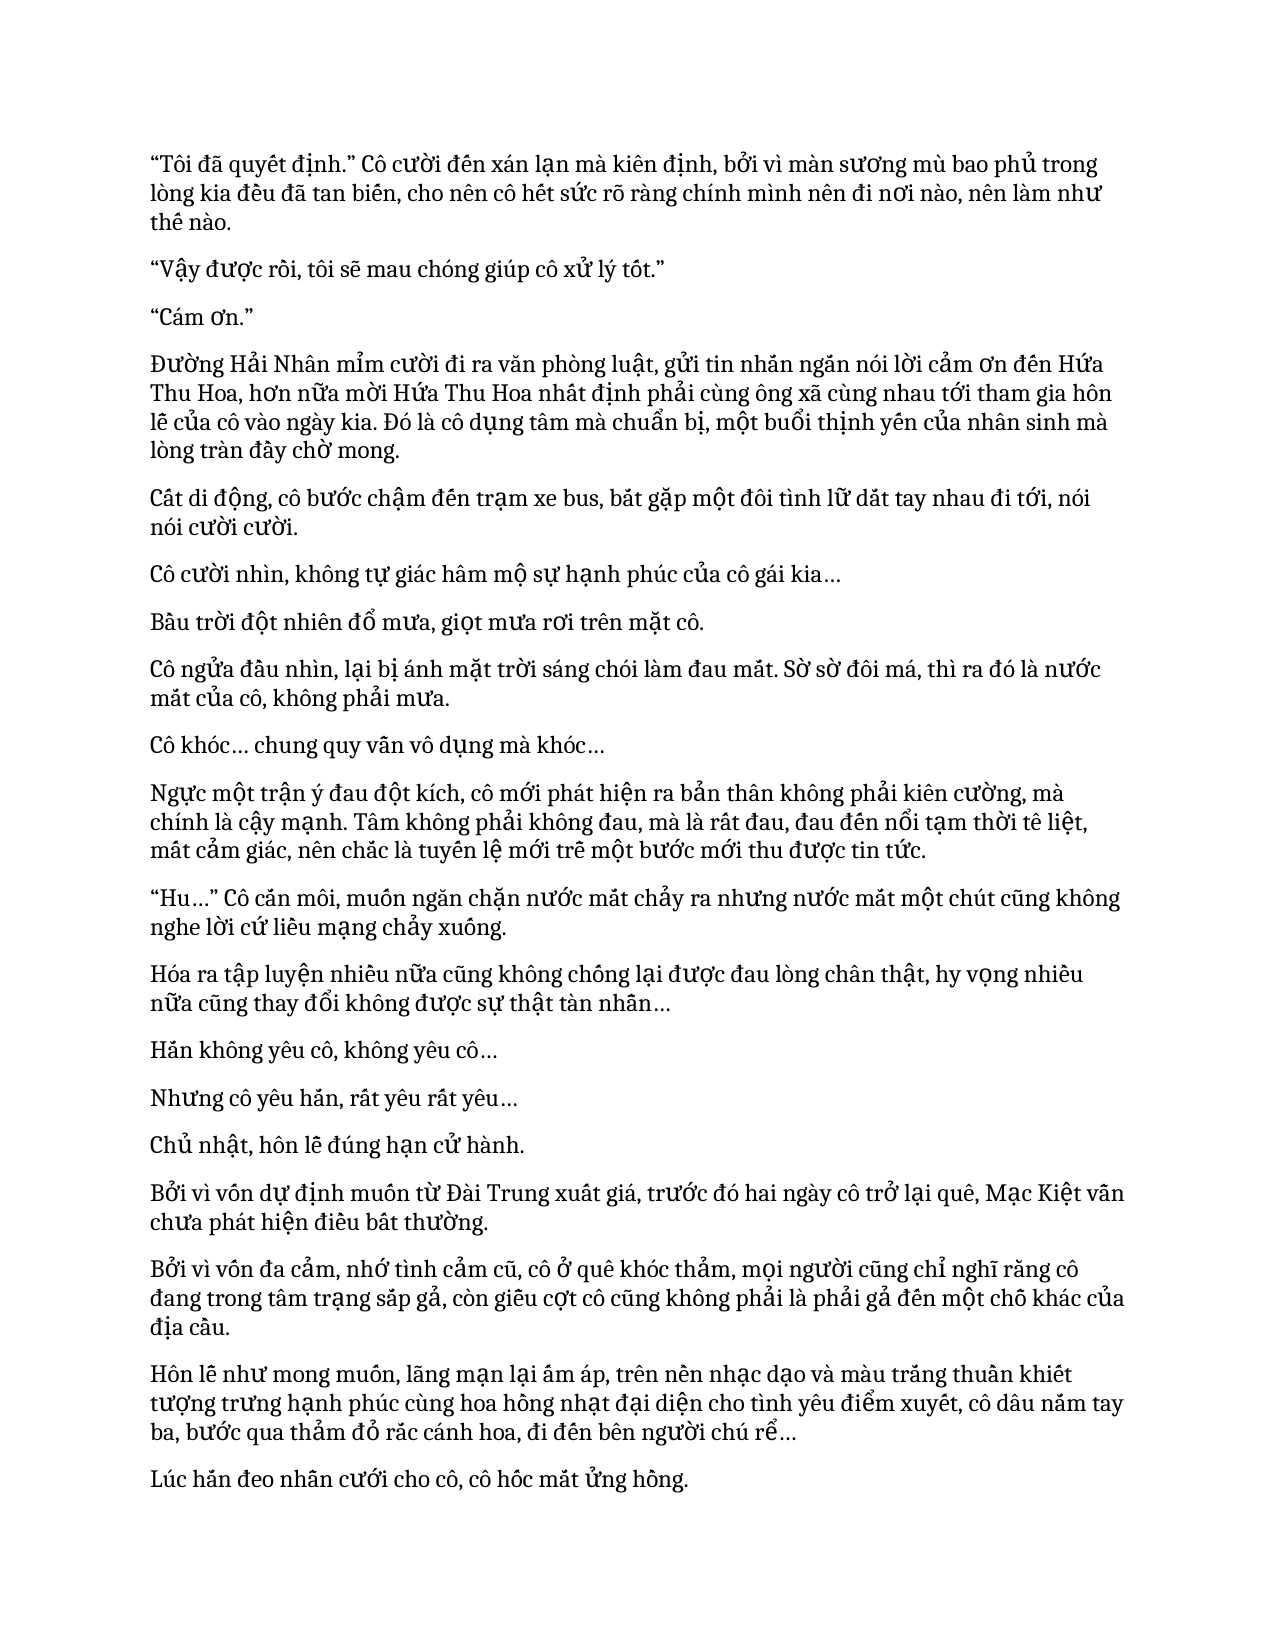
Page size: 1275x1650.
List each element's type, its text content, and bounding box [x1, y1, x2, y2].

text Lúc hắn đeo nhẫn cưới cho cô, cô hốc mắt ửng hồng. [150, 1465, 1125, 1494]
text Bởi vì vốn đa cảm, nhớ tình cảm cũ, cô ở quê khóc thảm, mọi người cũng chỉ nghĩ rằng cô đang trong tâm trạng sắp gả, còn giễu cợt cô cũng không phải là phải gả đến một chỗ khác của địa cầu. [150, 1255, 1125, 1341]
text Chủ nhật, hôn lễ đúng hạn cử hành. [150, 1131, 1125, 1160]
text Cô ngửa đầu nhìn, lại bị ánh mặt trời sáng chói làm đau mắt. Sờ sờ đôi má, thì ra đó là nước mắt của cô, không phải mưa. [150, 655, 1125, 712]
text Bầu trời đột nhiên đổ mưa, giọt mưa rơi trên mặt cô. [150, 607, 1125, 636]
text Bởi vì vốn dự định muốn từ Đài Trung xuất giá, trước đó hai ngày cô trở lại quê, Mạc Kiệt vẫn chưa phát hiện điều bất thường. [150, 1179, 1125, 1236]
text “Hu…” Cô cắn môi, muốn ngăn chặn nước mắt chảy ra nhưng nước mắt một chút cũng không nghe lời cứ liều mạng chảy xuống. [150, 884, 1125, 941]
text Cô khóc… chung quy vẫn vô dụng mà khóc… [150, 731, 1125, 760]
text Hắn không yêu cô, không yêu cô… [150, 1036, 1125, 1065]
text Đường Hải Nhân mỉm cười đi ra văn phòng luật, gửi tin nhắn ngắn nói lời cảm ơn đến Hứa Thu Hoa, hơn nữa mời Hứa Thu Hoa nhất định phải cùng ông xã cùng nhau tới tham gia hôn lễ của cô vào ngày kia. Đó là cô dụng tâm mà chuẩn bị, một buổi thịnh yến của nhân sinh mà lòng tràn đầy chờ mong. [150, 350, 1125, 465]
text “Vậy được rồi, tôi sẽ mau chóng giúp cô xử lý tốt.” [150, 255, 1125, 284]
text Hôn lễ như mong muốn, lãng mạn lại ấm áp, trên nền nhạc dạo và màu trắng thuần khiết tượng trưng hạnh phúc cùng hoa hồng nhạt đại diện cho tình yêu điểm xuyết, cô dâu nắm tay ba, bước qua thảm đỏ rắc cánh hoa, đi đến bên người chú rể… [150, 1360, 1125, 1446]
text “Tôi đã quyết định.” Cô cười đến xán lạn mà kiên định, bởi vì màn sương mù bao phủ trong lòng kia đều đã tan biến, cho nên cô hết sức rõ ràng chính mình nên đi nơi nào, nên làm như thế nào. [150, 150, 1125, 236]
text Nhưng cô yêu hắn, rất yêu rất yêu… [150, 1084, 1125, 1112]
text Cất di động, cô bước chậm đến trạm xe bus, bắt gặp một đôi tình lữ dắt tay nhau đi tới, nói nói cười cười. [150, 484, 1125, 541]
text “Cám ơn.” [150, 302, 1125, 331]
text Hóa ra tập luyện nhiều nữa cũng không chống lại được đau lòng chân thật, hy vọng nhiều nữa cũng thay đổi không được sự thật tàn nhẫn… [150, 960, 1125, 1017]
text Ngực một trận ý đau đột kích, cô mới phát hiện ra bản thân không phải kiên cường, mà chính là cậy mạnh. Tâm không phải không đau, mà là rất đau, đau đến nổi tạm thời tê liệt, mất cảm giác, nên chắc là tuyến lệ mới trễ một bước mới thu được tin tức. [150, 779, 1125, 865]
text Cô cười nhìn, không tự giác hâm mộ sự hạnh phúc của cô gái kia… [150, 560, 1125, 589]
